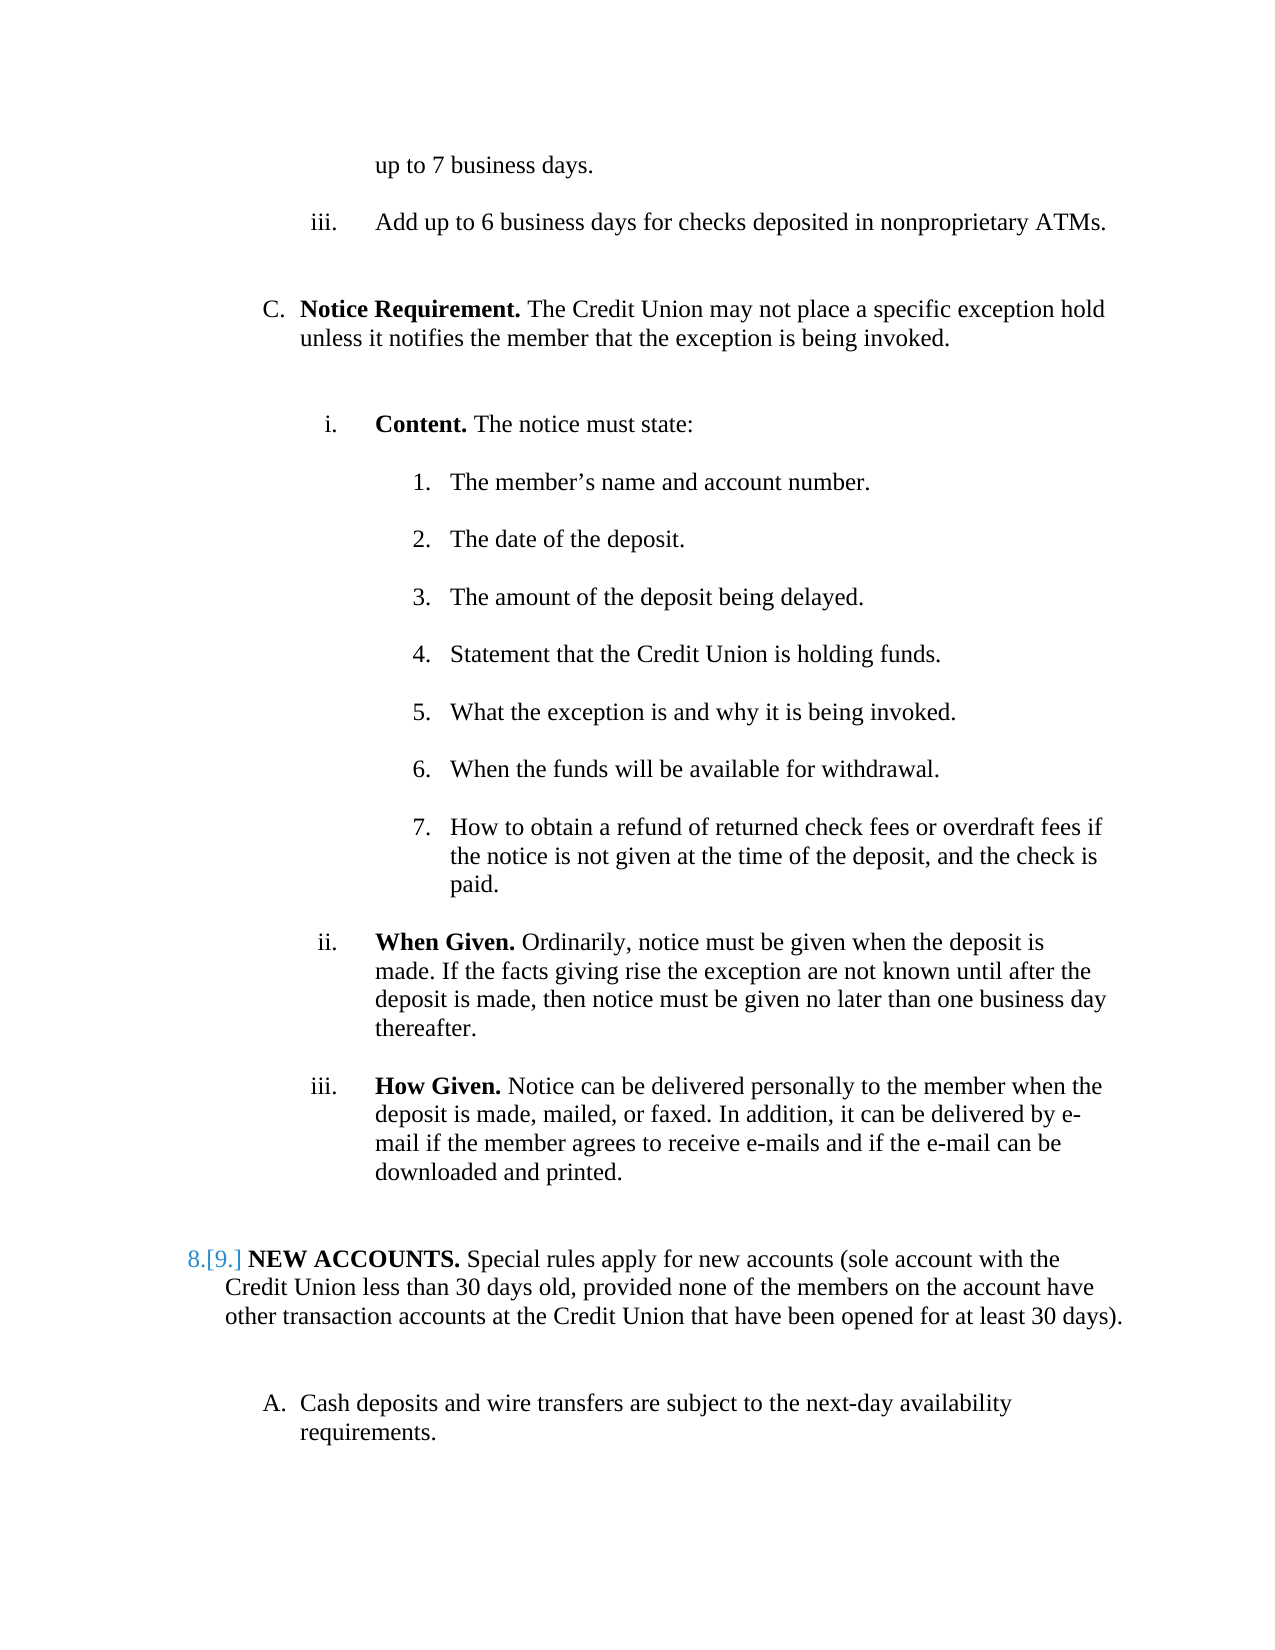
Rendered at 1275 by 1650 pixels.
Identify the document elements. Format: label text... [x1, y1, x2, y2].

list The date of the deposit. [412, 524, 1125, 582]
list How to obtain a refund of returned check fees or overdraft fees if the notice is not given at the time of the deposit, and the check is paid. [412, 812, 1125, 927]
list The amount of the deposit being delayed. [412, 582, 1125, 639]
list Content. The notice must state: [337, 409, 1125, 467]
list Notice Requirement. The Credit Union may not place a specific exception hold unless it notifies the member that the exception is being invoked. [262, 294, 1125, 380]
list How Given. Notice can be delivered personally to the member when the deposit is made, mailed, or faxed. In addition, it can be delivered by e-mail if the member agrees to receive e-mails and if the e-mail can be downloaded and printed. [337, 1071, 1125, 1214]
list When the funds will be available for withdrawal. [412, 754, 1125, 812]
list Cash deposits and wire transfers are subject to the next-day availability requirements. [262, 1388, 1125, 1474]
list The member’s name and account number. [412, 467, 1125, 524]
list Statement that the Credit Union is holding funds. [412, 639, 1125, 697]
list When Given. Ordinarily, notice must be given when the deposit is made. If the facts giving rise the exception are not known until after the deposit is made, then notice must be given no later than one business day thereafter. [337, 927, 1125, 1071]
list NEW ACCOUNTS. Special rules apply for new accounts (sole account with the Credit Union less than 30 days old, provided none of the members on the account have other transaction accounts at the Credit Union that have been opened for at least 30 days). [187, 1244, 1125, 1359]
list What the exception is and why it is being invoked. [412, 697, 1125, 754]
list Add up to 6 business days for checks deposited in nonproprietary ATMs. [337, 207, 1125, 265]
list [337, 150, 1125, 207]
